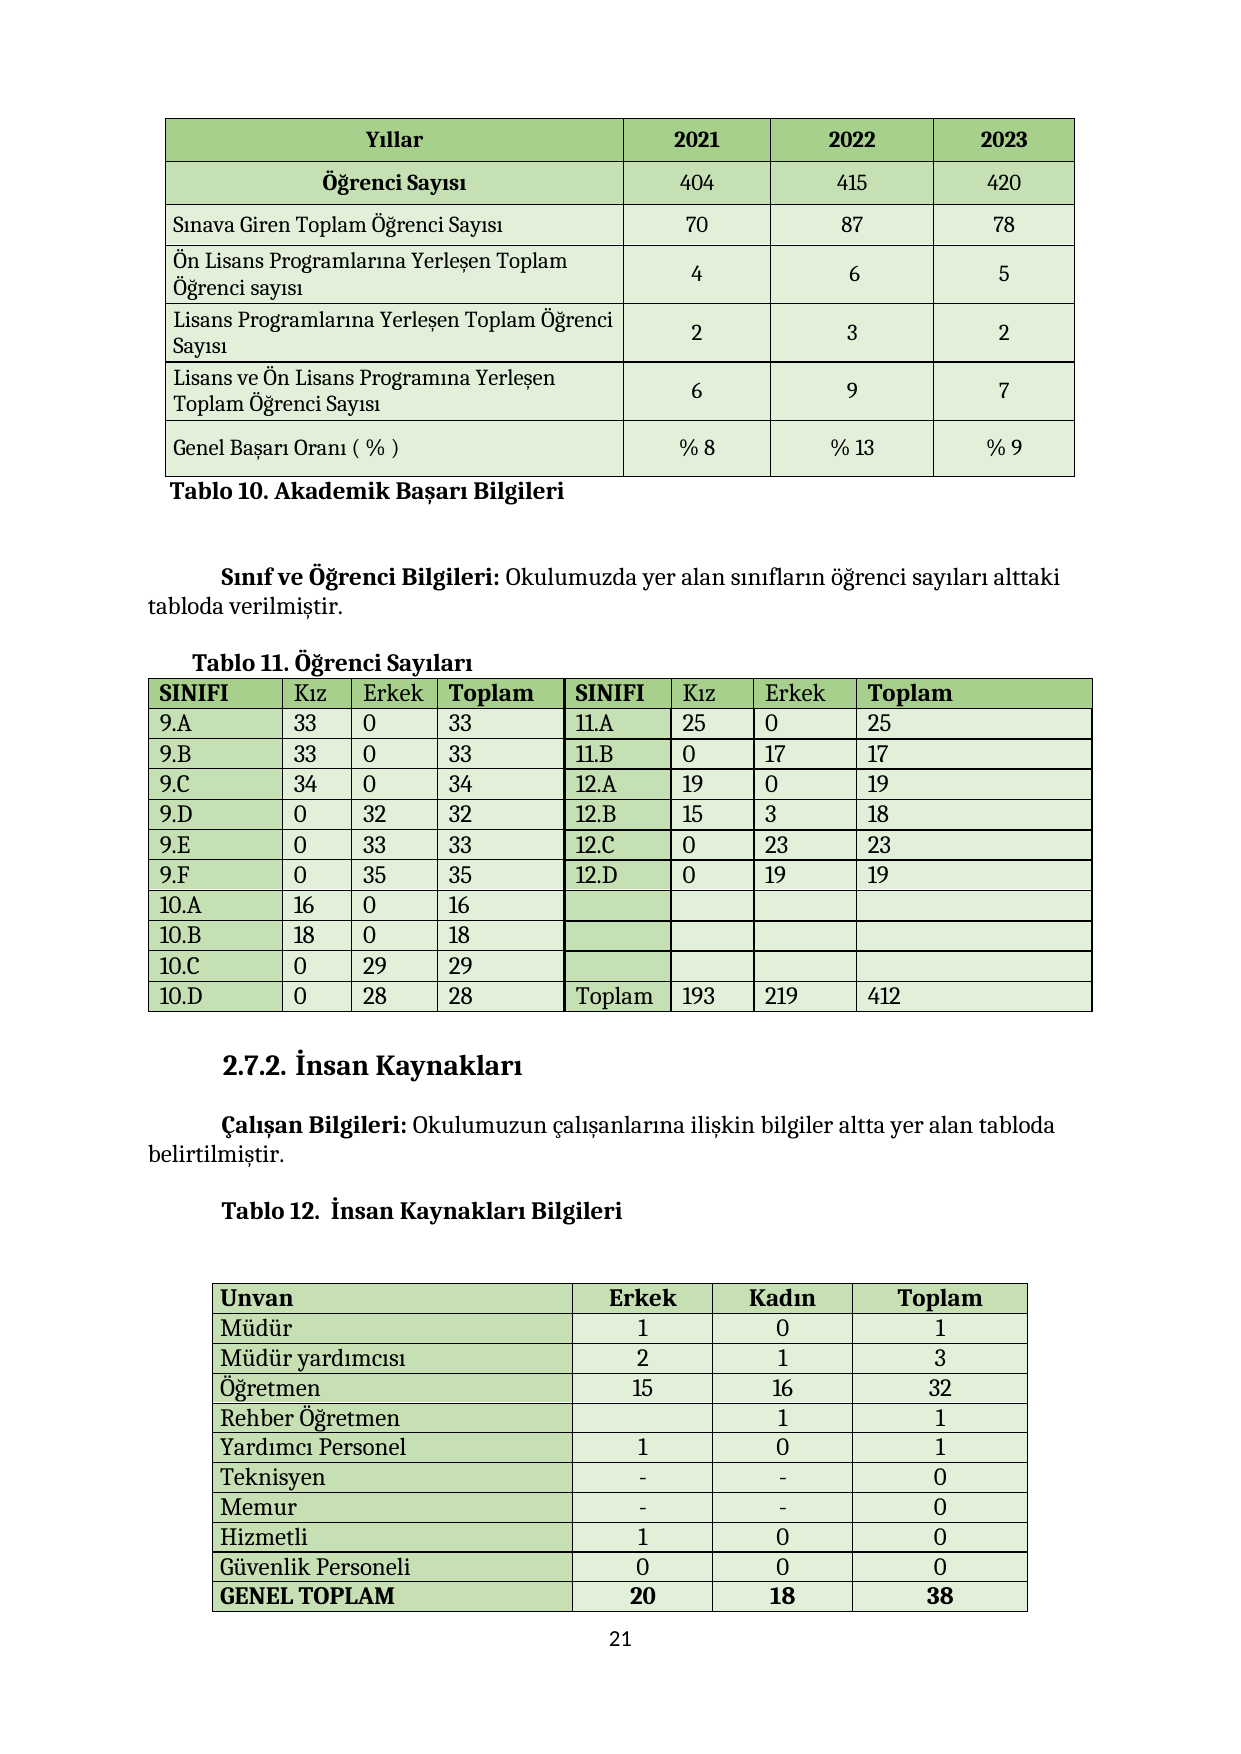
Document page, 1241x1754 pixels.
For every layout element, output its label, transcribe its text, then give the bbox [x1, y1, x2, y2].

table_cell 412 [857, 982, 1091, 1011]
table_cell Toplam [566, 982, 670, 1011]
table_cell 11.B [566, 740, 670, 768]
table_cell 18 [713, 1582, 852, 1611]
table_cell 1 [853, 1314, 1027, 1343]
table_cell 0 [672, 831, 753, 859]
table_cell 6 [624, 363, 770, 420]
table_cell [672, 891, 753, 920]
table_cell 9.E [149, 830, 282, 859]
table_cell 2 [624, 304, 770, 361]
table_cell Yıllar [166, 119, 623, 161]
table_cell [857, 952, 1091, 981]
table_cell 1 [853, 1433, 1027, 1462]
table_cell Lisans Programlarına Yerleşen Toplam Öğrenci Sayısı [166, 304, 623, 361]
table_header Erkek [573, 1284, 712, 1313]
table_cell 10.A [149, 891, 282, 920]
table_cell 1 [713, 1404, 852, 1432]
table_cell 34 [438, 769, 563, 799]
table_cell 16 [713, 1374, 852, 1402]
table_cell [755, 952, 856, 981]
table_header Kız [672, 679, 753, 708]
table_cell 11.A [566, 709, 670, 738]
table_cell Yardımcı Personel [213, 1433, 572, 1462]
table_cell 18 [283, 921, 351, 950]
table_header SINIFI [566, 679, 671, 708]
table_cell 16 [283, 891, 351, 920]
table_cell Öğrenci Sayısı [166, 162, 623, 204]
table_header Kadın [713, 1284, 852, 1313]
table_cell 0 [713, 1314, 852, 1343]
table_cell 3 [853, 1344, 1027, 1373]
table_cell 2 [934, 304, 1074, 361]
table_cell 12.B [566, 800, 670, 829]
table_cell 0 [573, 1553, 712, 1581]
table_cell - [573, 1493, 712, 1522]
table_cell 1 [573, 1433, 712, 1462]
table_cell 3 [755, 800, 856, 829]
table_cell 20 [573, 1582, 712, 1611]
table_cell [566, 891, 670, 920]
table_cell 34 [283, 769, 351, 799]
table_cell 0 [352, 891, 437, 920]
table_cell 404 [624, 162, 770, 204]
table_cell 5 [934, 246, 1074, 303]
table_cell 33 [283, 739, 351, 768]
table_cell 0 [713, 1433, 852, 1462]
table_cell Öğretmen [213, 1374, 572, 1402]
table_cell 0 [352, 709, 437, 738]
table_cell - [713, 1463, 852, 1492]
table_cell 2022 [771, 119, 933, 161]
table_cell 18 [857, 800, 1091, 829]
table_cell 17 [755, 740, 856, 768]
list İnsan Kaynakları [223, 1049, 1093, 1083]
table_cell 0 [352, 921, 437, 950]
table_cell 219 [755, 982, 856, 1011]
table_cell 9.A [149, 709, 282, 738]
table_cell 32 [853, 1374, 1027, 1402]
table_cell 0 [713, 1553, 852, 1581]
table_cell 3 [771, 304, 933, 361]
table_cell 9.D [149, 800, 282, 829]
table_cell 25 [857, 709, 1091, 738]
table_cell Memur [213, 1493, 572, 1522]
table_cell GENEL TOPLAM [213, 1582, 572, 1611]
table_cell [857, 891, 1091, 920]
table_cell - [713, 1493, 852, 1522]
table_cell [573, 1404, 712, 1432]
table_cell 0 [672, 740, 753, 768]
table_cell 9.B [149, 739, 282, 768]
table_cell 33 [352, 830, 437, 859]
table_cell 0 [283, 800, 351, 829]
table_cell Müdür yardımcısı [213, 1344, 572, 1373]
table_header Toplam [857, 679, 1092, 708]
table_cell % 8 [624, 421, 770, 476]
table_cell 16 [438, 891, 563, 920]
table_header Erkek [754, 679, 856, 708]
table_cell 35 [438, 860, 563, 889]
table_cell 15 [672, 800, 753, 829]
table_cell 10.C [149, 951, 282, 981]
table_cell 19 [857, 861, 1091, 889]
table_cell [566, 922, 670, 950]
table_cell 1 [573, 1523, 712, 1551]
table_cell - [573, 1463, 712, 1492]
table_cell 10.D [149, 982, 282, 1011]
table_cell 28 [352, 982, 437, 1011]
table_cell [755, 922, 856, 950]
table_cell 23 [857, 831, 1091, 859]
table_cell [672, 952, 753, 981]
table_cell 0 [283, 951, 351, 981]
text Tablo 11. Öğrenci Sayıları [148, 649, 1093, 678]
table_cell 19 [857, 770, 1091, 799]
table_cell 2021 [624, 119, 770, 161]
table_cell Hizmetli [213, 1523, 572, 1551]
table_cell [566, 952, 670, 981]
table_cell [672, 922, 753, 950]
table_cell 19 [672, 770, 753, 799]
table_cell Genel Başarı Oranı ( % ) [166, 421, 623, 476]
table_cell 0 [672, 861, 753, 889]
table_cell [857, 922, 1091, 950]
table_cell 87 [771, 205, 933, 244]
table_cell 420 [934, 162, 1074, 204]
table_cell Güvenlik Personeli [213, 1553, 572, 1581]
table_cell 18 [438, 921, 563, 950]
table_cell 12.D [566, 861, 670, 889]
table_cell 29 [438, 951, 563, 981]
table_header Kız [283, 679, 351, 708]
table_cell 0 [853, 1553, 1027, 1581]
table_cell 0 [853, 1523, 1027, 1551]
table_cell Teknisyen [213, 1463, 572, 1492]
table_cell 15 [573, 1374, 712, 1402]
table_header SINIFI [149, 679, 282, 708]
table_cell 2 [573, 1344, 712, 1373]
text Çalışan Bilgileri: Okulumuzun çalışanlarına ilişkin bilgiler altta yer alan tabloda belirtilmiştir. [148, 1111, 1093, 1168]
table_cell 33 [438, 739, 563, 768]
table_cell 1 [853, 1404, 1027, 1432]
table_header Toplam [438, 679, 563, 708]
table_cell Ön Lisans Programlarına Yerleşen Toplam Öğrenci sayısı [166, 246, 623, 303]
table_cell 9.C [149, 769, 282, 799]
table_cell 35 [352, 860, 437, 889]
table_cell 415 [771, 162, 933, 204]
table_cell 29 [352, 951, 437, 981]
text Sınıf ve Öğrenci Bilgileri: Okulumuzda yer alan sınıfların öğrenci sayıları alttaki tabloda verilmiştir. [148, 563, 1093, 620]
table_cell 70 [624, 205, 770, 244]
table_cell 0 [283, 982, 351, 1011]
table_cell 28 [438, 982, 563, 1011]
table_cell 19 [755, 861, 856, 889]
table_cell 1 [573, 1314, 712, 1343]
table_cell [755, 891, 856, 920]
table_header Unvan [213, 1284, 572, 1313]
table_cell 12.A [566, 770, 670, 799]
table_cell 9.F [149, 860, 282, 889]
table_cell % 9 [934, 421, 1074, 476]
table_cell 0 [853, 1493, 1027, 1522]
table_cell Sınava Giren Toplam Öğrenci Sayısı [166, 205, 623, 244]
table_cell 1 [713, 1344, 852, 1373]
table_cell 33 [438, 830, 563, 859]
table_header Erkek [352, 679, 437, 708]
table_cell 38 [853, 1582, 1027, 1611]
text Tablo 10. Akademik Başarı Bilgileri [148, 477, 1093, 505]
table_cell 12.C [566, 831, 670, 859]
table_cell 23 [755, 831, 856, 859]
table_cell 9 [771, 363, 933, 420]
table_cell 78 [934, 205, 1074, 244]
table_cell 6 [771, 246, 933, 303]
table_cell 0 [352, 739, 437, 768]
table_cell 0 [283, 860, 351, 889]
table_cell 25 [672, 709, 753, 738]
table_cell 7 [934, 363, 1074, 420]
table_cell Müdür [213, 1314, 572, 1343]
table_cell 193 [672, 982, 753, 1011]
table_cell 32 [352, 800, 437, 829]
table_cell 2023 [934, 119, 1074, 161]
text Tablo 12. İnsan Kaynakları Bilgileri [148, 1197, 1093, 1226]
table_cell 0 [713, 1523, 852, 1551]
table_cell 17 [857, 740, 1091, 768]
table_cell 4 [624, 246, 770, 303]
table_cell 0 [283, 830, 351, 859]
table_cell 0 [853, 1463, 1027, 1492]
table_cell 0 [755, 770, 856, 799]
table_cell 33 [283, 709, 351, 738]
table_cell 10.B [149, 921, 282, 950]
table_cell Rehber Öğretmen [213, 1404, 572, 1432]
table_cell 32 [438, 800, 563, 829]
table_cell 0 [352, 769, 437, 799]
table_header Toplam [853, 1284, 1027, 1313]
table_cell Lisans ve Ön Lisans Programına Yerleşen Toplam Öğrenci Sayısı [166, 363, 623, 420]
table_cell % 13 [771, 421, 933, 476]
table_cell 33 [438, 709, 563, 738]
table_cell 0 [755, 709, 856, 738]
